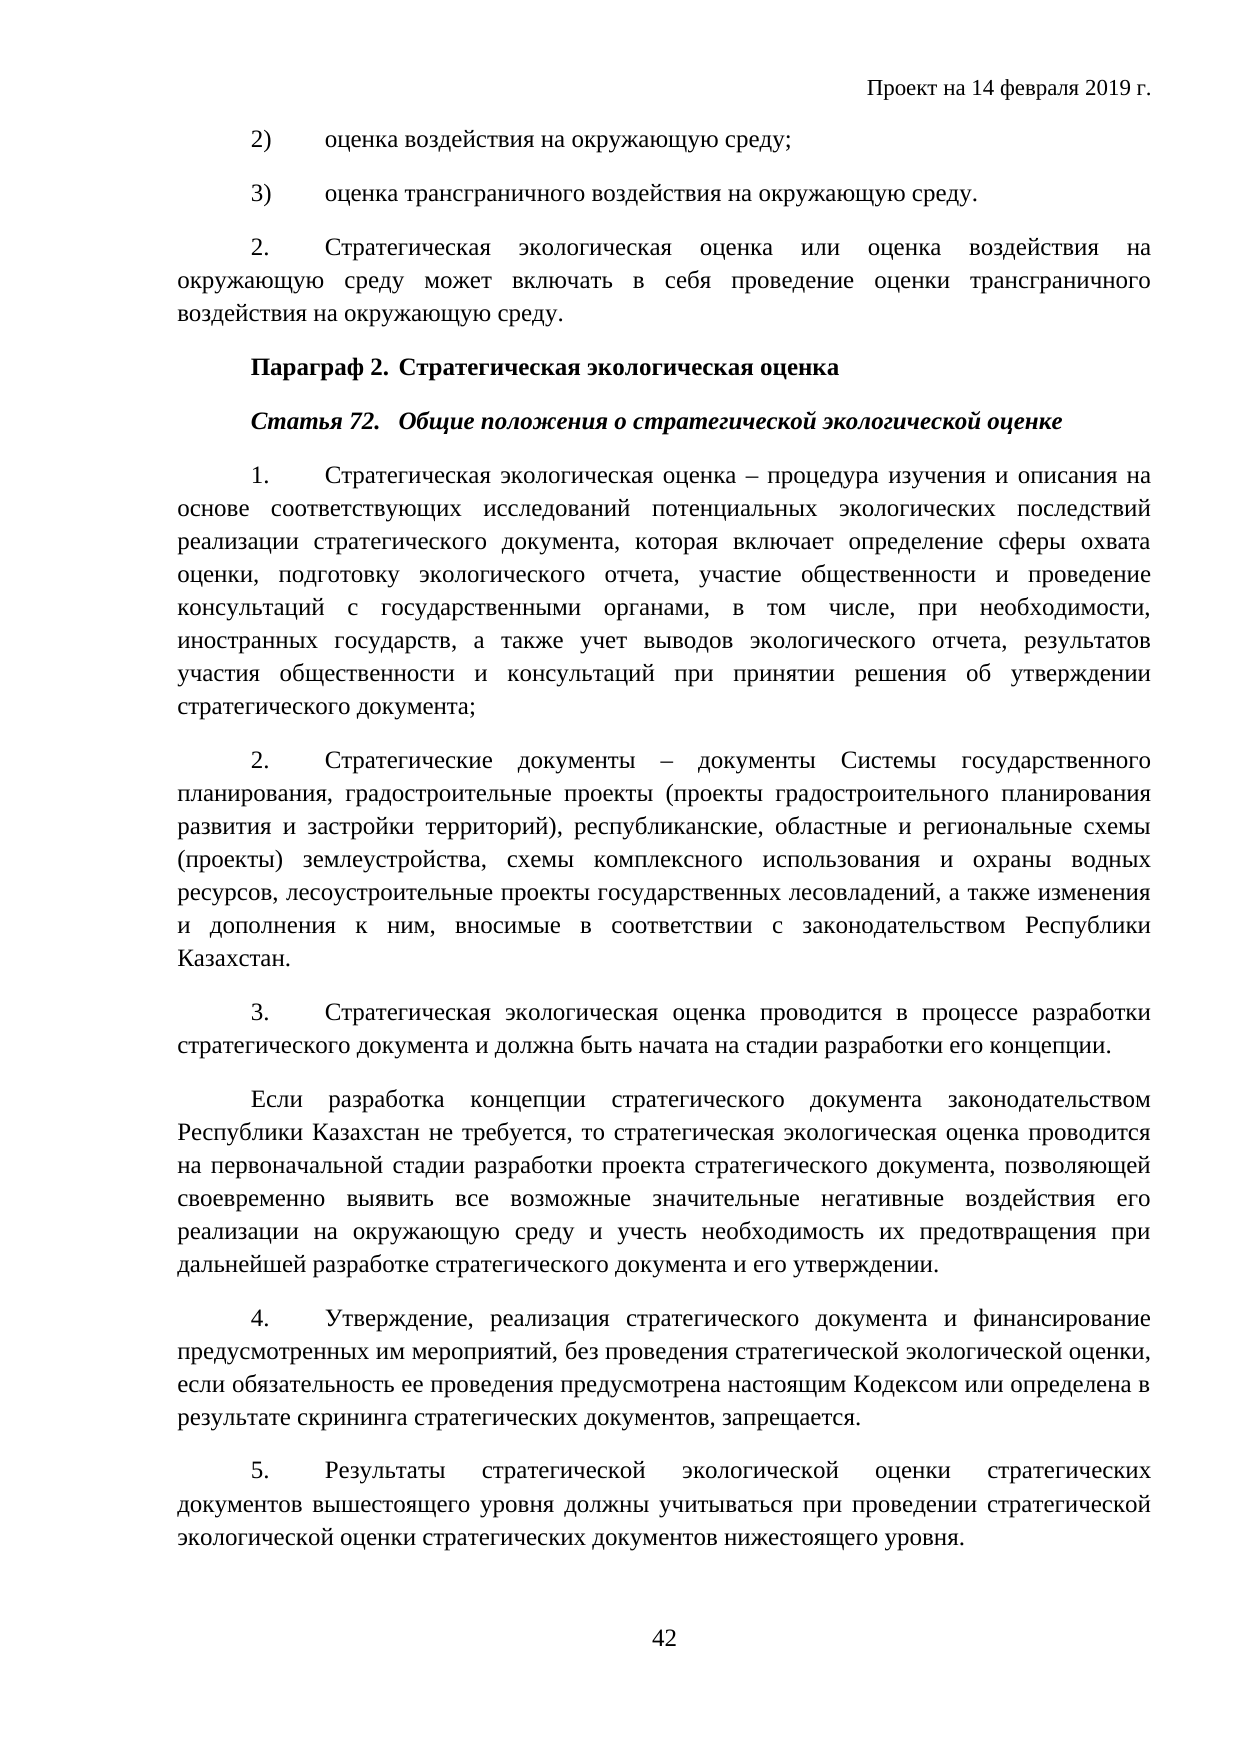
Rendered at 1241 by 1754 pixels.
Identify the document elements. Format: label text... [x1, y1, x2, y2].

list оценка трансграничного воздействия на окружающую среду. [177, 178, 1152, 207]
list Стратегическая экологическая оценка или оценка воздействия на окружающую среду может включать в себя проведение оценки трансграничного воздействия на окружающую среду. [177, 232, 1152, 327]
text Если разработка концепции стратегического документа законодательством Республики Казахстан не требуется, то стратегическая экологическая оценка проводится на первоначальной стадии разработки проекта стратегического документа, позволяющей своевременно выявить все возможные значительные негативные воздействия его реализации на окружающую среду и учесть необходимость их предотвращения при дальнейшей разработке стратегического документа и его утверждении. [177, 1084, 1152, 1278]
subtitle Стратегическая экологическая оценка [177, 352, 1152, 381]
list Утверждение, реализация стратегического документа и финансирование предусмотренных им мероприятий, без проведения стратегической экологической оценки, если обязательность ее проведения предусмотрена настоящим Кодексом или определена в результате скрининга стратегических документов, запрещается. [177, 1303, 1152, 1431]
list Результаты стратегической экологической оценки стратегических документов вышестоящего уровня должны учитываться при проведении стратегической экологической оценки стратегических документов нижестоящего уровня. [177, 1456, 1152, 1550]
list оценка воздействия на окружающую среду; [177, 124, 1152, 153]
list Стратегическая экологическая оценка – процедура изучения и описания на основе соответствующих исследований потенциальных экологических последствий реализации стратегического документа, которая включает определение сферы охвата оценки, подготовку экологического отчета, участие общественности и проведение консультаций с государственными органами, в том числе, при необходимости, иностранных государств, а также учет выводов экологического отчета, результатов участия общественности и консультаций при принятии решения об утверждении стратегического документа; [177, 460, 1152, 720]
subtitle Общие положения о стратегической экологической оценке [177, 406, 1152, 435]
list Стратегическая экологическая оценка проводится в процессе разработки стратегического документа и должна быть начата на стадии разработки его концепции. [177, 997, 1152, 1059]
list Стратегические документы – документы Системы государственного планирования, градостроительные проекты (проекты градостроительного планирования развития и застройки территорий), республиканские, областные и региональные схемы (проекты) землеустройства, схемы комплексного использования и охраны водных ресурсов, лесоустроительные проекты государственных лесовладений, а также изменения и дополнения к ним, вносимые в соответствии с законодательством Республики Казахстан. [177, 745, 1152, 972]
